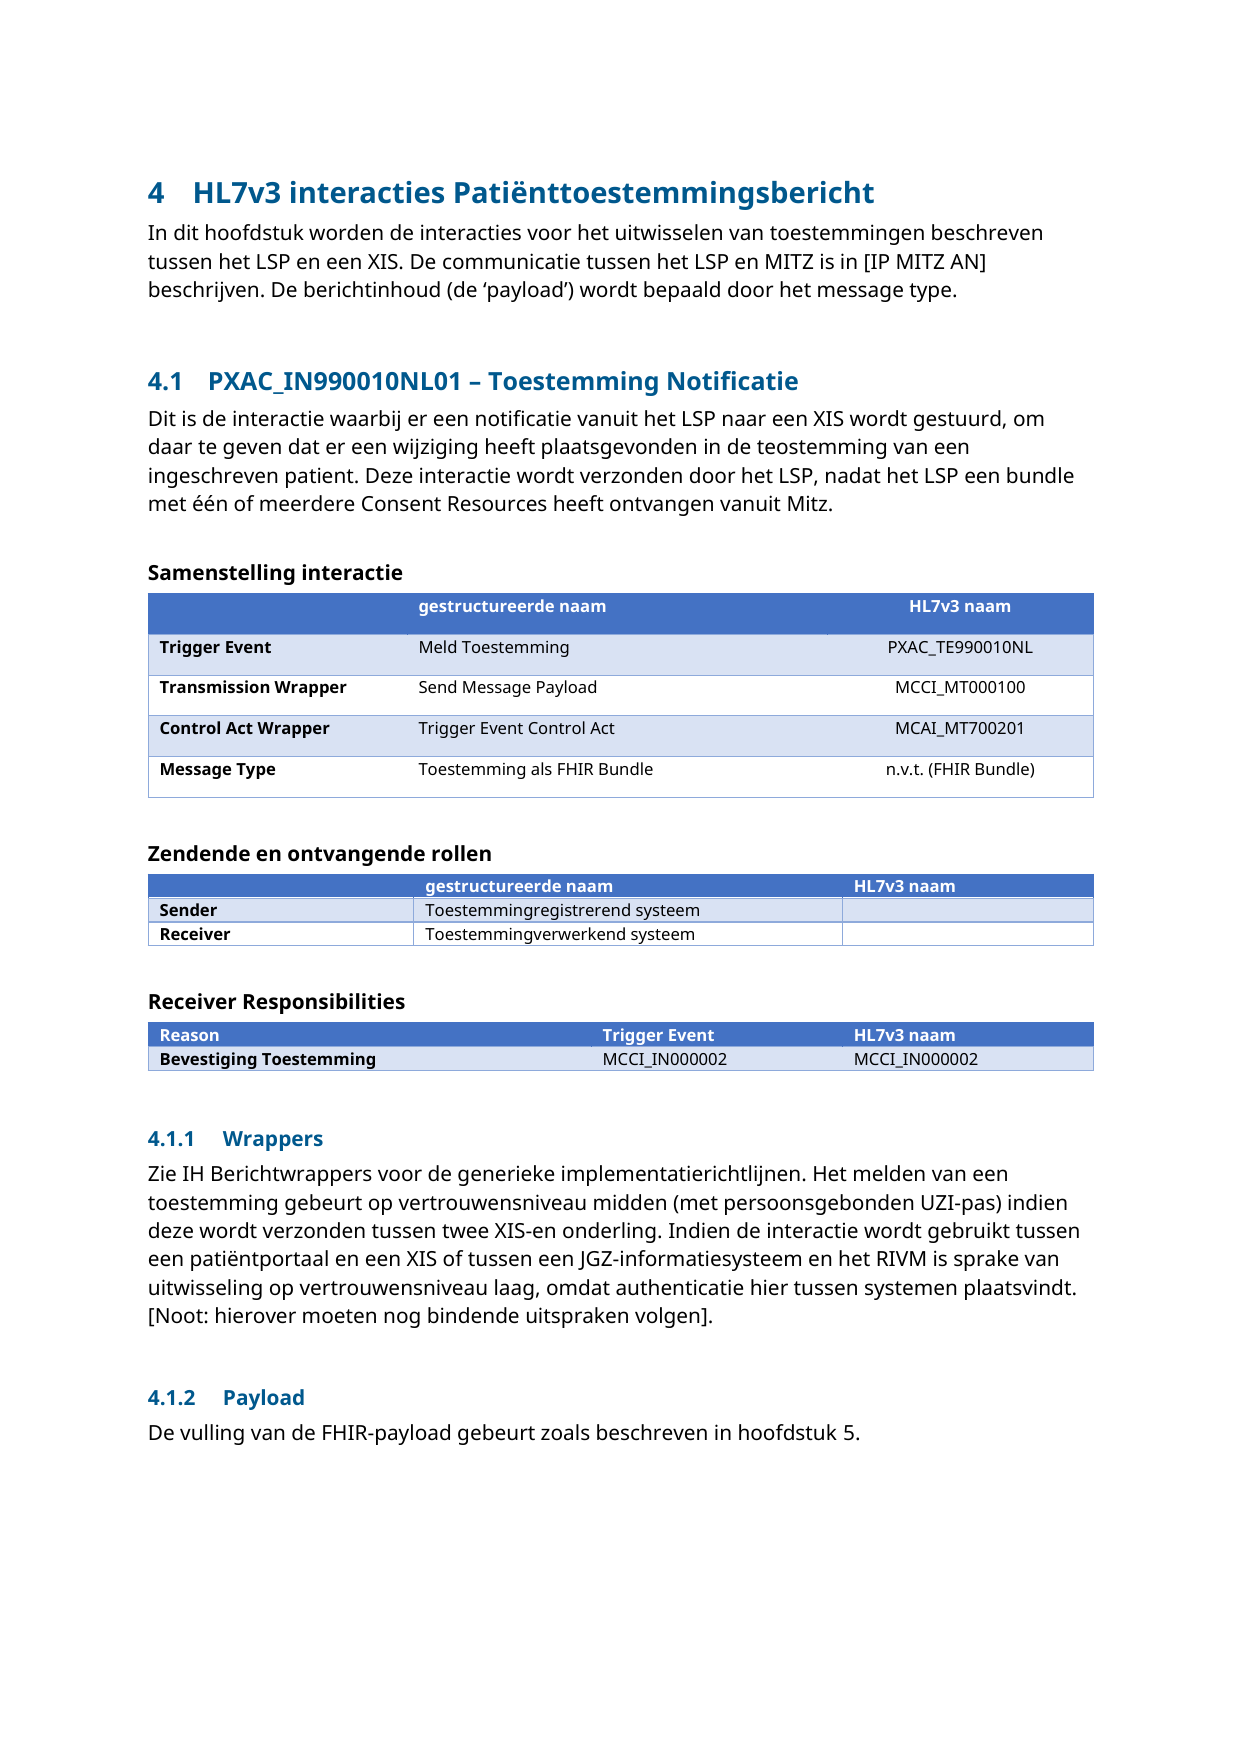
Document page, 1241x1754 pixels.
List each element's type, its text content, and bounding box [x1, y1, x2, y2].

table_header [149, 875, 413, 897]
text Receiver Responsibilities [148, 987, 1093, 1016]
subtitle Wrappers [148, 1124, 1093, 1153]
table_cell Bevestiging Toestemming [149, 1047, 591, 1070]
subtitle Payload [148, 1383, 1093, 1412]
table_header HL7v3 naam [843, 1023, 1093, 1046]
table_header HL7v3 naam [843, 875, 1093, 897]
table_header HL7v3 naam [828, 594, 1093, 634]
table_header [149, 594, 407, 634]
table_cell MCCI_IN000002 [591, 1047, 842, 1070]
table_cell MCCI_IN000002 [842, 1047, 1093, 1070]
table_cell n.v.t. (FHIR Bundle) [827, 757, 1093, 797]
table_header gestructureerde naam [408, 594, 827, 634]
text Dit is de interactie waarbij er een notificatie vanuit het LSP naar een XIS wordt gestuurd, om daar te geven dat er een wijziging heeft plaatsgevonden in de teostemming van een ingeschreven patient. Deze interactie wordt verzonden door het LSP, nadat het LSP een bundle met één of meerdere Consent Resources heeft ontvangen vanuit Mitz. [148, 404, 1093, 518]
text In dit hoofdstuk worden de interacties voor het uitwisselen van toestemmingen beschreven tussen het LSP en een XIS. De communicatie tussen het LSP en MITZ is in [IP MITZ AN] beschrijven. De berichtinhoud (de ‘payload’) wordt bepaald door het message type. [148, 218, 1093, 304]
subtitle PXAC_IN990010NL01 – Toestemming Notificatie [148, 363, 1093, 398]
table_cell Transmission Wrapper [149, 676, 407, 715]
subtitle HL7v3 interacties Patiënttoestemmingsbericht [148, 173, 1093, 212]
table_cell [843, 899, 1093, 921]
table_cell Trigger Event Control Act [407, 716, 827, 756]
table_cell Trigger Event [149, 635, 407, 675]
table_cell Toestemmingregistrerend systeem [414, 899, 842, 921]
table_header Reason [149, 1023, 591, 1046]
table_cell Receiver [149, 923, 413, 945]
table_header Trigger Event [592, 1023, 842, 1046]
table_cell Sender [149, 899, 413, 921]
table_cell Control Act Wrapper [149, 716, 407, 756]
table_header gestructureerde naam [414, 875, 842, 897]
text Samenstelling interactie [148, 558, 1093, 587]
text Zie IH Berichtwrappers voor de generieke implementatierichtlijnen. Het melden van een toestemming gebeurt op vertrouwensniveau midden (met persoonsgebonden UZI-pas) indien deze wordt verzonden tussen twee XIS-en onderling. Indien de interactie wordt gebruikt tussen een patiëntportaal en een XIS of tussen een JGZ-informatiesysteem en het RIVM is sprake van uitwisseling op vertrouwensniveau laag, omdat authenticatie hier tussen systemen plaatsvindt. [Noot: hierover moeten nog bindende uitspraken volgen]. [148, 1159, 1093, 1330]
table_cell MCCI_MT000100 [827, 676, 1093, 715]
table_cell Toestemming als FHIR Bundle [407, 757, 827, 797]
table_cell Message Type [149, 757, 407, 797]
text De vulling van de FHIR-payload gebeurt zoals beschreven in hoofdstuk 3. [148, 1418, 1093, 1446]
table_cell MCAI_MT700201 [827, 716, 1093, 756]
table_cell Meld Toestemming [407, 635, 827, 675]
table_cell Toestemmingverwerkend systeem [414, 923, 842, 945]
text Zendende en ontvangende rollen [148, 839, 1093, 867]
table_cell Send Message Payload [407, 676, 827, 715]
table_cell PXAC_TE990010NL [827, 635, 1093, 675]
table_cell [843, 923, 1093, 945]
